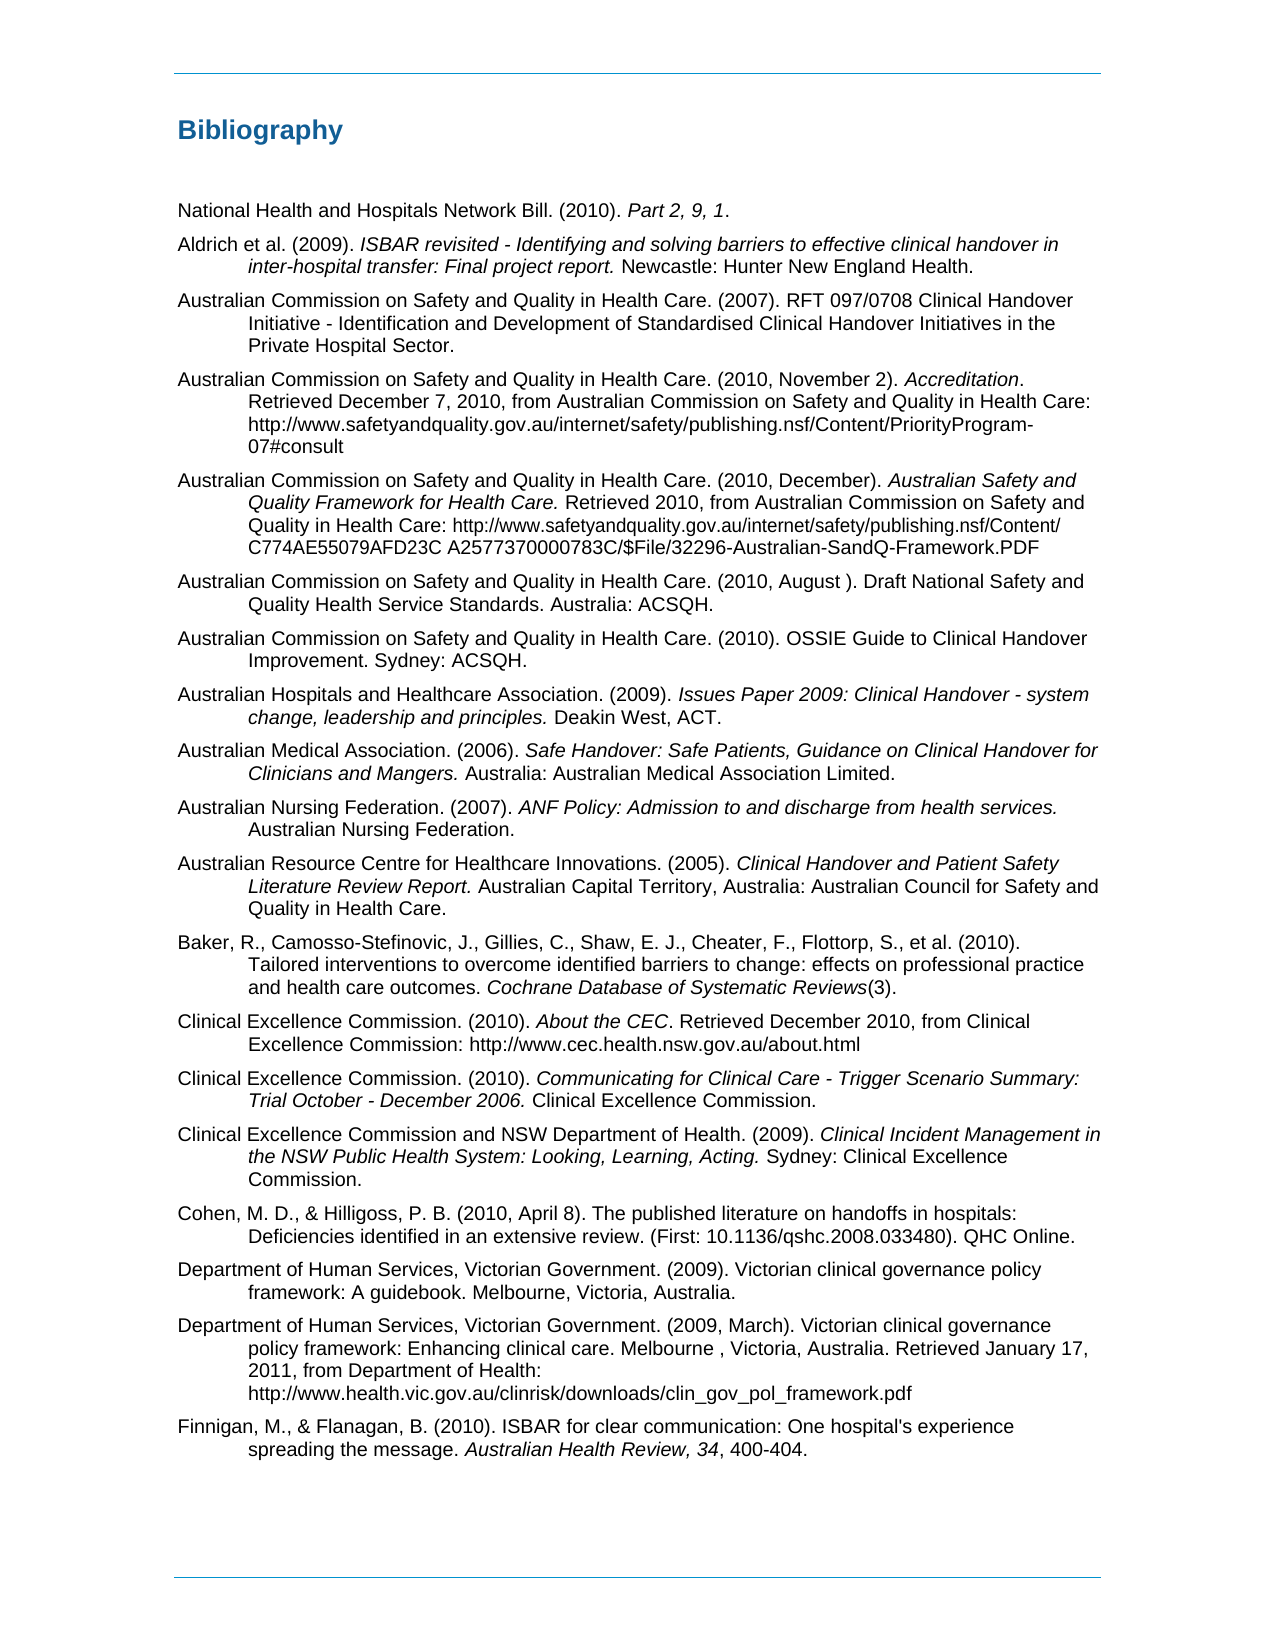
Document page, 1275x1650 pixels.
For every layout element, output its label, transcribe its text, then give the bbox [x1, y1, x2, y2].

text Aldrich et al. (2009). ISBAR revisited - Identifying and solving barriers to effective clinical handover in inter-hospital transfer: Final project report. Newcastle: Hunter New England Health. [177, 233, 1060, 278]
text National Health and Hospitals Network Bill. (2010). Part 2, 9, 1. [177, 199, 1108, 222]
text Australian Nursing Federation. [248, 819, 1108, 841]
text Retrieved December 7, 2010, from Australian Commission on Safety and Quality in Health Care: http://www.safetyandquality.gov.au/internet/safety/publishing.nsf/Content/PriorityProgram- 07#consult [248, 391, 1092, 458]
text Department of Human Services, Victorian Government. (2009). Victorian clinical governance policy framework: A guidebook. Melbourne, Victoria, Australia. [177, 1259, 1044, 1303]
text Australian Hospitals and Healthcare Association. (2009). Issues Paper 2009: Clinical Handover - system change, leadership and principles. Deakin West, ACT. [177, 684, 1091, 728]
text Finnigan, M., & Flanagan, B. (2010). ISBAR for clear communication: One hospital's experience spreading the message. Australian Health Review, 34, 400-404. [177, 1416, 1017, 1461]
text Australian Commission on Safety and Quality in Health Care. (2010, November 2). Accreditation. [177, 368, 1108, 391]
text Australian Medical Association. (2006). Safe Handover: Safe Patients, Guidance on Clinical Handover for Clinicians and Mangers. Australia: Australian Medical Association Limited. [177, 740, 1100, 784]
text Australian Commission on Safety and Quality in Health Care. (2010, December). Australian Safety and Quality Framework for Health Care. Retrieved 2010, from Australian Commission on Safety and Quality in Health Care: http://www.safetyandquality.gov.au/internet/safety/publishing.nsf/Content/C774AE55079AFD23C A2577370000783C/$File/32296-Australian-SandQ-Framework.PDF [177, 469, 1087, 558]
text Australian Commission on Safety and Quality in Health Care. (2010). OSSIE Guide to Clinical Handover Improvement. Sydney: ACSQH. [177, 627, 1108, 672]
text Australian Resource Centre for Healthcare Innovations. (2005). Clinical Handover and Patient Safety Literature Review Report. Australian Capital Territory, Australia: Australian Council for Safety and Quality in Health Care. [177, 853, 1101, 920]
text Cohen, M. D., & Hilligoss, P. B. (2010, April 8). The published literature on handoffs in hospitals: Deficiencies identified in an extensive review. (First: 10.1136/qshc.2008.033480). QHC Online. [177, 1202, 1078, 1247]
subtitle Bibliography [177, 114, 1108, 146]
text Australian Commission on Safety and Quality in Health Care. (2010, August ). Draft National Safety and Quality Health Service Standards. Australia: ACSQH. [177, 570, 1087, 616]
text Clinical Excellence Commission and NSW Department of Health. (2009). Clinical Incident Management in the NSW Public Health System: Looking, Learning, Acting. Sydney: Clinical Excellence Commission. [177, 1123, 1108, 1190]
text Clinical Excellence Commission. (2010). Communicating for Clinical Care - Trigger Scenario Summary: Trial October - December 2006. Clinical Excellence Commission. [177, 1067, 1092, 1112]
text Clinical Excellence Commission. (2010). About the CEC. Retrieved December 2010, from Clinical Excellence Commission: http://www.cec.health.nsw.gov.au/about.html [177, 1010, 1108, 1055]
text Australian Nursing Federation. (2007). ANF Policy: Admission to and discharge from health services. [177, 796, 1108, 819]
text Department of Human Services, Victorian Government. (2009, March). Victorian clinical governance policy framework: Enhancing clinical care. Melbourne , Victoria, Australia. Retrieved January 17, 2011, from Department of Health: http://www.health.vic.gov.au/clinrisk/downloads/clin_gov_pol_framework.pdf [177, 1315, 1092, 1404]
text Baker, R., Camosso-Stefinovic, J., Gillies, C., Shaw, E. J., Cheater, F., Flottorp, S., et al. (2010). Tailored interventions to overcome identified barriers to change: effects on professional practice and health care outcomes. Cochrane Database of Systematic Reviews(3). [177, 932, 1092, 998]
text Australian Commission on Safety and Quality in Health Care. (2007). RFT 097/0708 Clinical Handover Initiative - Identification and Development of Standardised Clinical Handover Initiatives in the Private Hospital Sector. [177, 290, 1108, 356]
